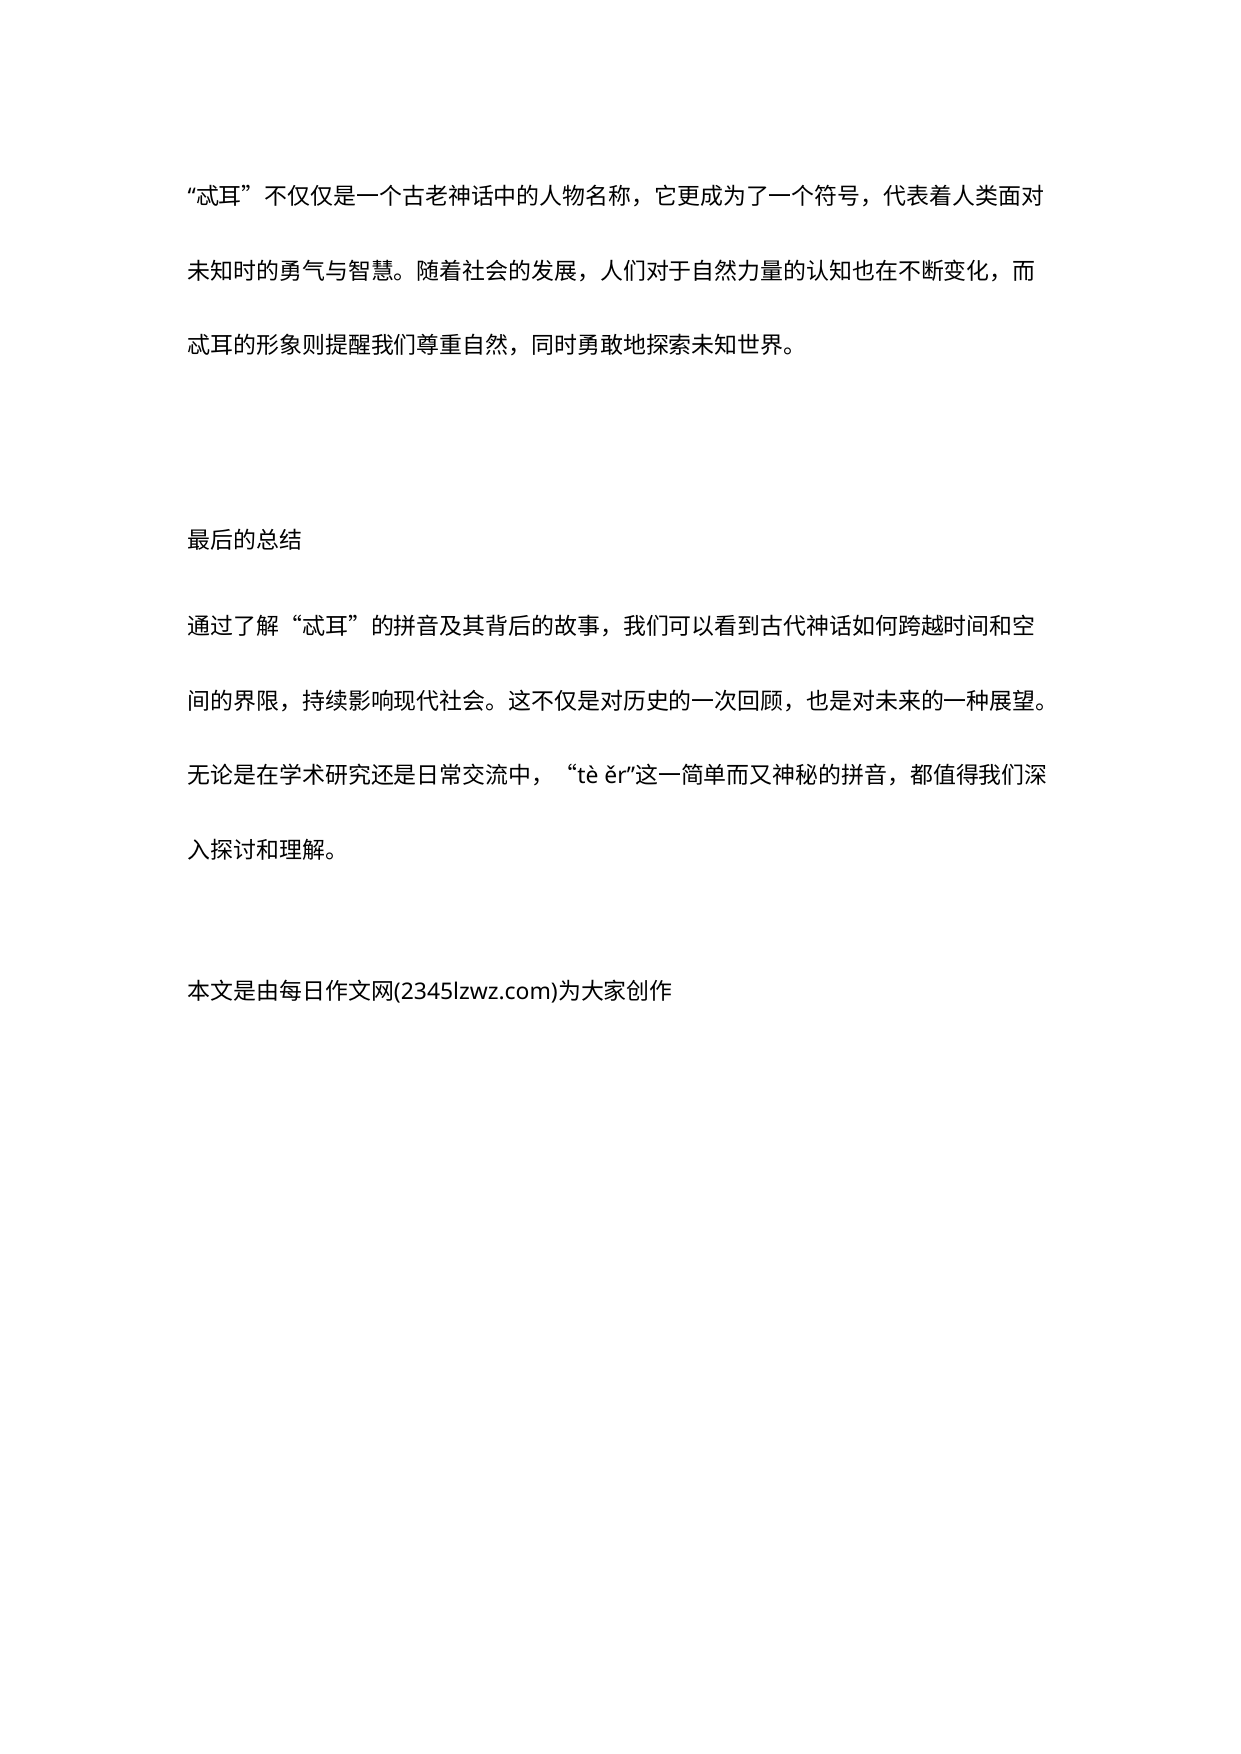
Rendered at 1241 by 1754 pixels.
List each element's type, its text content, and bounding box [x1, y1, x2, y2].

text 最后的总结 [187, 506, 1053, 571]
text 通过了解“忒耳”的拼音及其背后的故事，我们可以看到古代神话如何跨越时间和空间的界限，持续影响现代社会。这不仅是对历史的一次回顾，也是对未来的一种展望。无论是在学术研究还是日常交流中，“tè ěr”这一简单而又神秘的拼音，都值得我们深入探讨和理解。 [187, 592, 1053, 881]
text “忒耳”不仅仅是一个古老神话中的人物名称，它更成为了一个符号，代表着人类面对未知时的勇气与智慧。随着社会的发展，人们对于自然力量的认知也在不断变化，而忒耳的形象则提醒我们尊重自然，同时勇敢地探索未知世界。 [187, 162, 1053, 376]
text 本文是由每日作文网(2345lzwz.com)为大家创作 [187, 957, 1053, 1022]
